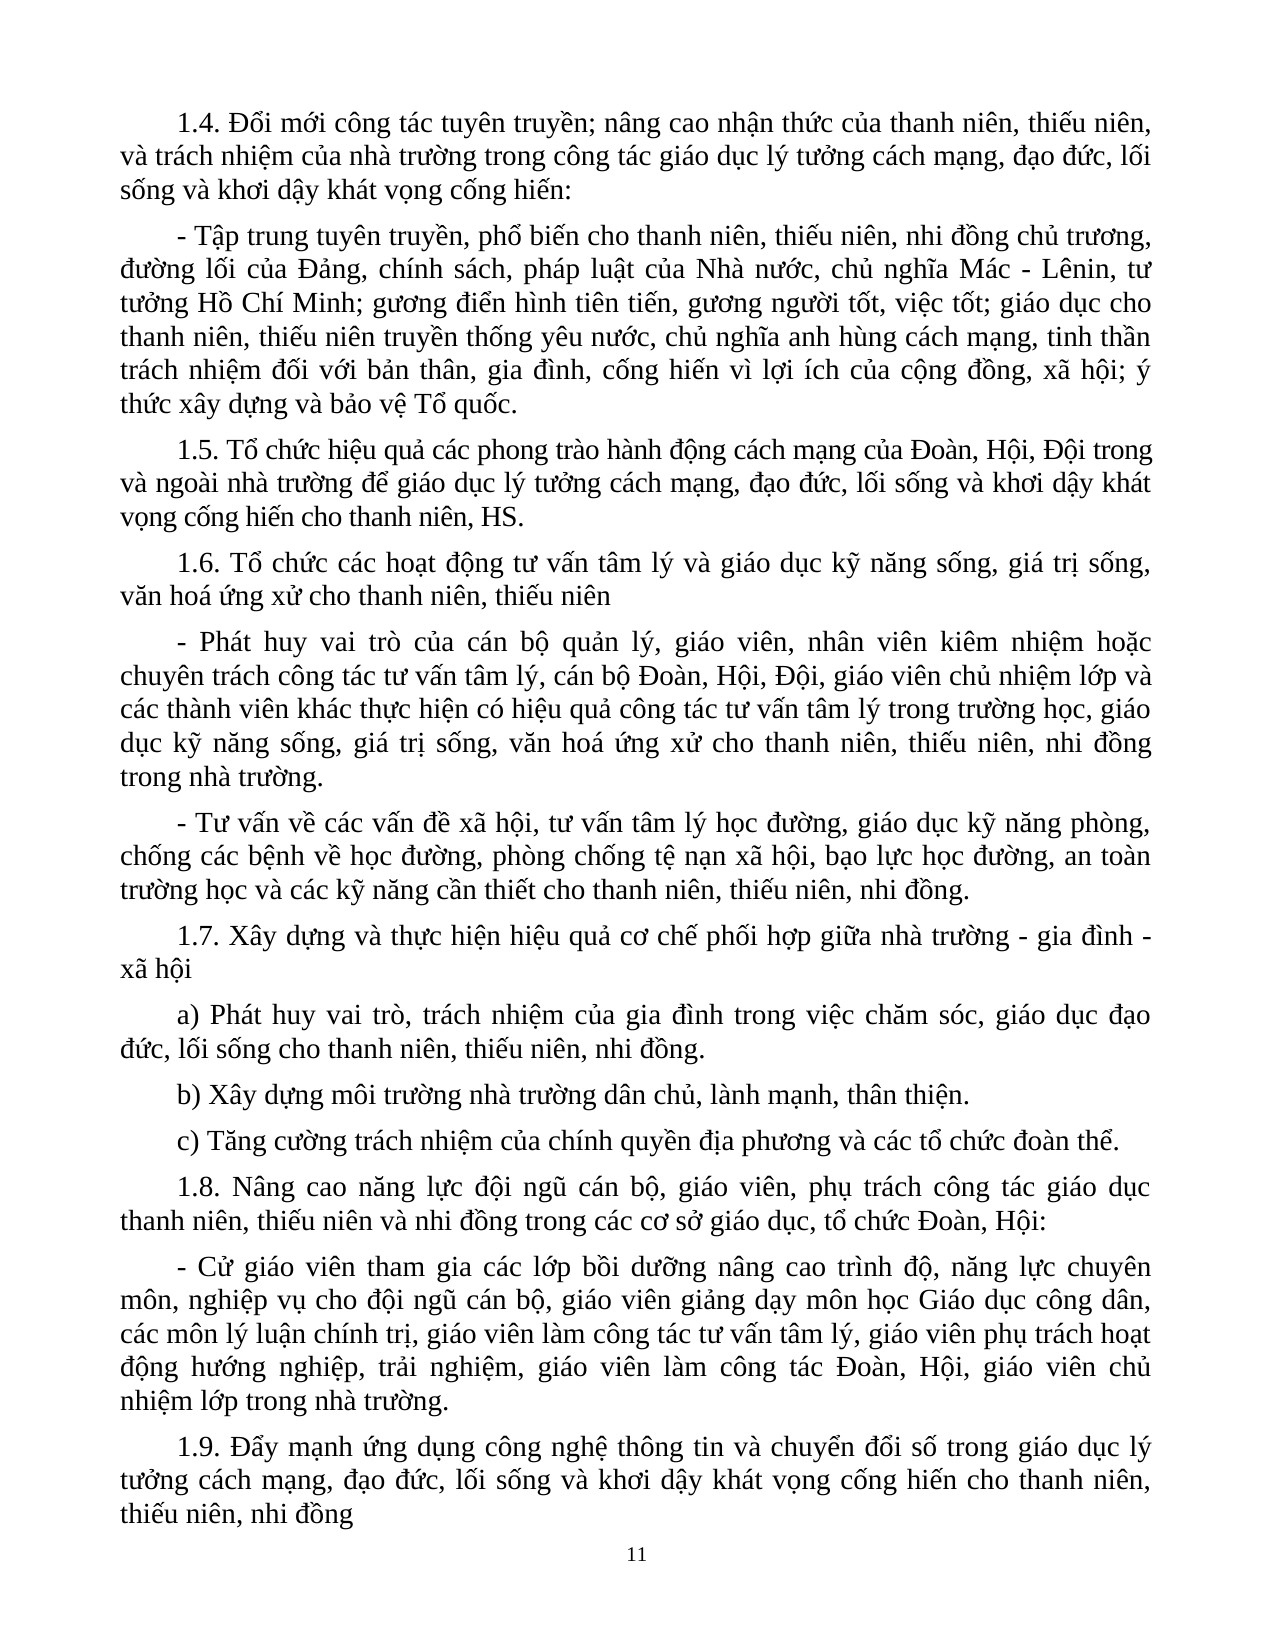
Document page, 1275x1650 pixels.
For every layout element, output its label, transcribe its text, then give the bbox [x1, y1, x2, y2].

text - Phát huy vai trò của cán bộ quản lý, giáo viên, nhân viên kiêm nhiệm hoặc chuyên trách công tác tư vấn tâm lý, cán bộ Đoàn, Hội, Đội, giáo viên chủ nhiệm lớp và các thành viên khác thực hiện có hiệu quả công tác tư vấn tâm lý trong trường học, giáo dục kỹ năng sống, giá trị sống, văn hoá ứng xử cho thanh niên, thiếu niên, nhi đồng trong nhà trường. [120, 624, 1153, 792]
text 1.8. Nâng cao năng lực đội ngũ cán bộ, giáo viên, phụ trách công tác giáo dục thanh niên, thiếu niên và nhi đồng trong các cơ sở giáo dục, tổ chức Đoàn, Hội: [120, 1169, 1153, 1236]
text - Tư vấn về các vấn đề xã hội, tư vấn tâm lý học đường, giáo dục kỹ năng phòng, chống các bệnh về học đường, phòng chống tệ nạn xã hội, bạo lực học đường, an toàn trường học và các kỹ năng cần thiết cho thanh niên, thiếu niên, nhi đồng. [120, 805, 1153, 905]
text a) Phát huy vai trò, trách nhiệm của gia đình trong việc chăm sóc, giáo dục đạo đức, lối sống cho thanh niên, thiếu niên, nhi đồng. [120, 997, 1153, 1064]
text 1.6. Tổ chức các hoạt động tư vấn tâm lý và giáo dục kỹ năng sống, giá trị sống, văn hoá ứng xử cho thanh niên, thiếu niên [120, 545, 1153, 612]
text c) Tăng cường trách nhiệm của chính quyền địa phương và các tổ chức đoàn thể. [120, 1123, 1153, 1157]
text - Tập trung tuyên truyền, phổ biến cho thanh niên, thiếu niên, nhi đồng chủ trương, đường lối của Đảng, chính sách, pháp luật của Nhà nước, chủ nghĩa Mác - Lênin, tư tưởng Hồ Chí Minh; gương điển hình tiên tiến, gương người tốt, việc tốt; giáo dục cho thanh niên, thiếu niên truyền thống yêu nước, chủ nghĩa anh hùng cách mạng, tinh thần trách nhiệm đối với bản thân, gia đình, cống hiến vì lợi ích của cộng đồng, xã hội; ý thức xây dựng và bảo vệ Tổ quốc. [120, 218, 1153, 419]
text b) Xây dựng môi trường nhà trường dân chủ, lành mạnh, thân thiện. [120, 1077, 1153, 1111]
text - Cử giáo viên tham gia các lớp bồi dưỡng nâng cao trình độ, năng lực chuyên môn, nghiệp vụ cho đội ngũ cán bộ, giáo viên giảng dạy môn học Giáo dục công dân, các môn lý luận chính trị, giáo viên làm công tác tư vấn tâm lý, giáo viên phụ trách hoạt động hướng nghiệp, trải nghiệm, giáo viên làm công tác Đoàn, Hội, giáo viên chủ nhiệm lớp trong nhà trường. [120, 1249, 1153, 1416]
text 1.4. Đổi mới công tác tuyên truyền; nâng cao nhận thức của thanh niên, thiếu niên, và trách nhiệm của nhà trường trong công tác giáo dục lý tưởng cách mạng, đạo đức, lối sống và khơi dậy khát vọng cống hiến: [120, 105, 1153, 206]
text 1.5. Tổ chức hiệu quả các phong trào hành động cách mạng của Đoàn, Hội, Đội trong và ngoài nhà trường để giáo dục lý tưởng cách mạng, đạo đức, lối sống và khơi dậy khát vọng cống hiến cho thanh niên, HS. [120, 432, 1153, 532]
text 1.7. Xây dựng và thực hiện hiệu quả cơ chế phối hợp giữa nhà trường - gia đình - xã hội [120, 918, 1153, 985]
text 1.9. Đẩy mạnh ứng dụng công nghệ thông tin và chuyển đổi số trong giáo dục lý tưởng cách mạng, đạo đức, lối sống và khơi dậy khát vọng cống hiến cho thanh niên, thiếu niên, nhi đồng [120, 1429, 1153, 1529]
